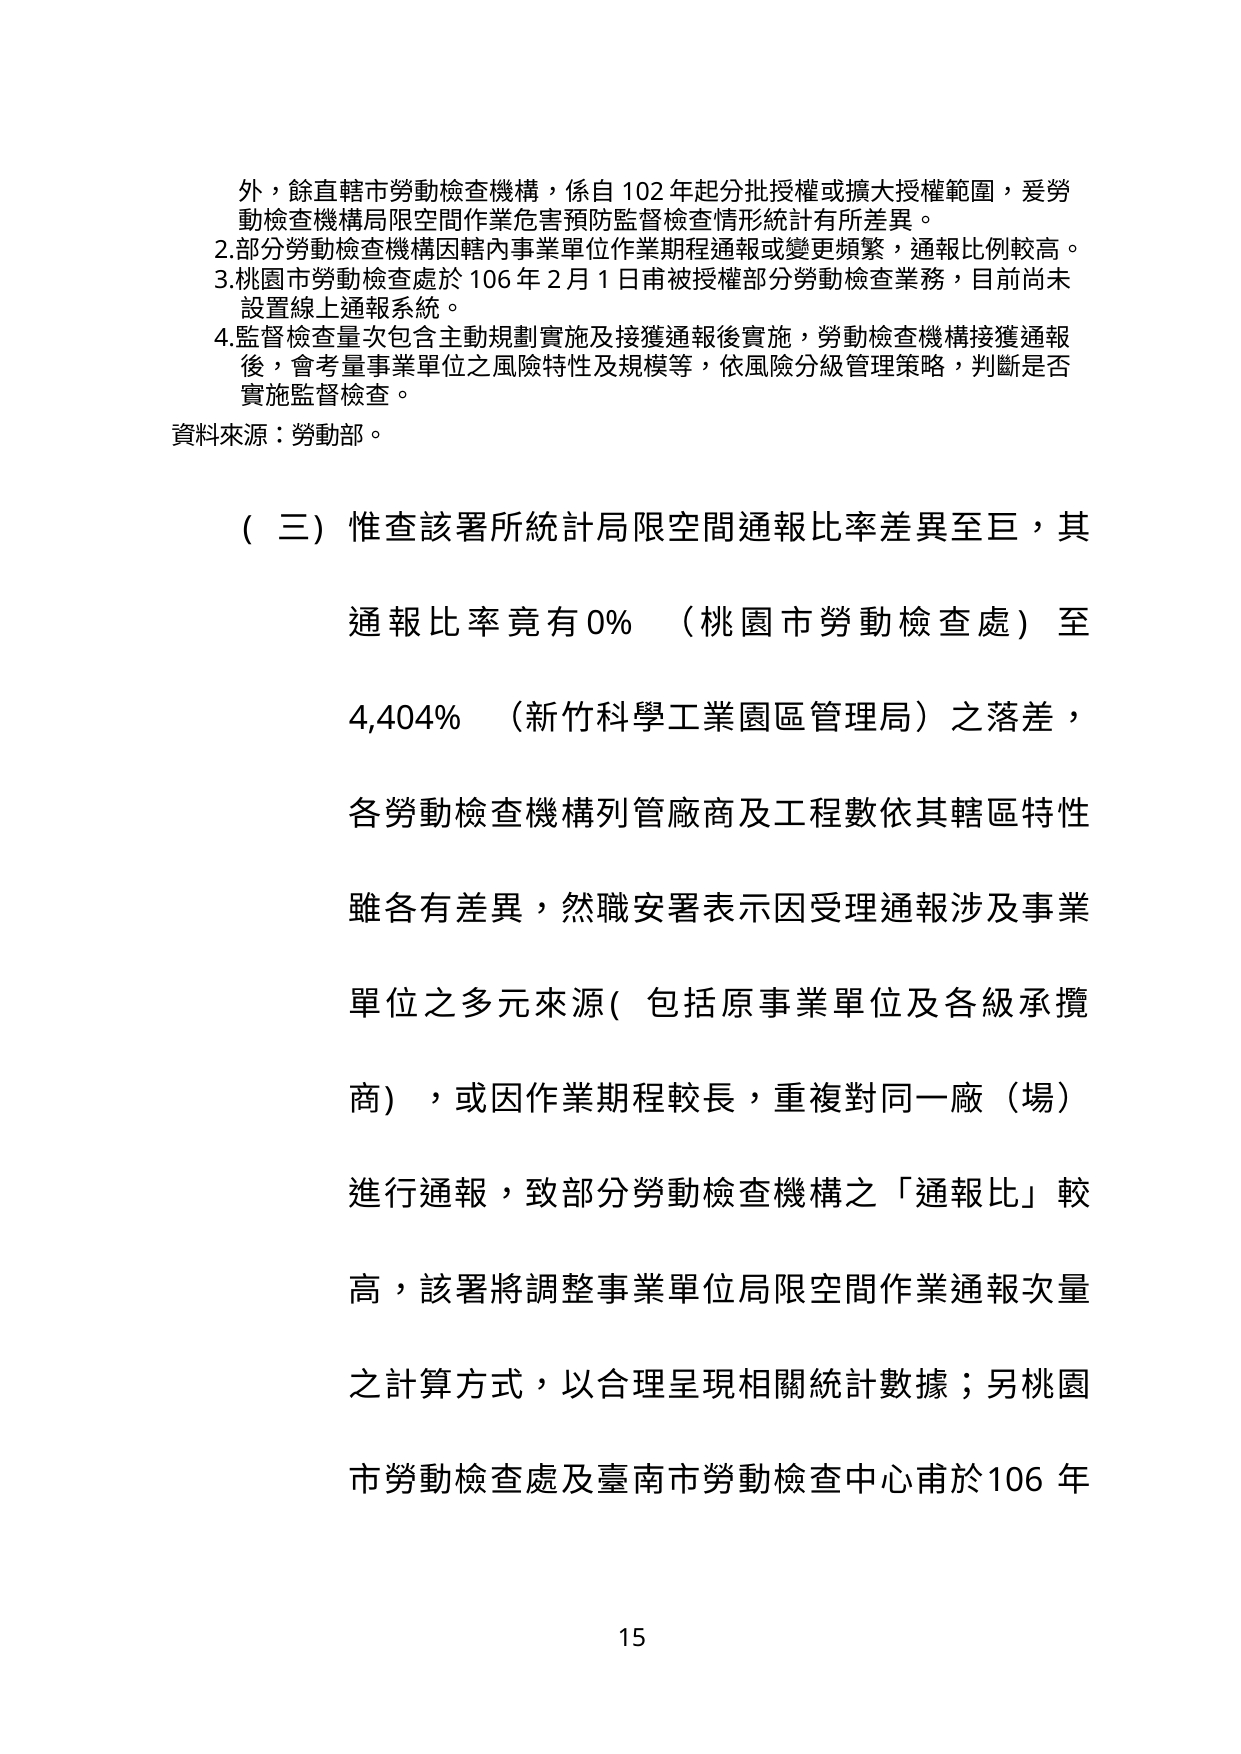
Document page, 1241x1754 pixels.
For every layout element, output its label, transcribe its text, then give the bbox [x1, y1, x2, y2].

text 註:1.除臺北市勞動檢查處在98年以前業經完全授權執行臺北市轄內勞動檢查業務外，餘直轄市勞動檢查機構，係自102年起分批授權或擴大授權範圍，爰勞動檢查機構局限空間作業危害預防監督檢查情形統計有所差異。 [171, 177, 1072, 236]
text 4.監督檢查量次包含主動規劃實施及接獲通報後實施，勞動檢查機構接獲通報後，會考量事業單位之風險特性及規模等，依風險分級管理策略，判斷是否實施監督檢查。 [214, 323, 1072, 411]
text 2.部分勞動檢查機構因轄內事業單位作業期程通報或變更頻繁，通報比例較高。 [214, 236, 1072, 265]
text 3.桃園市勞動檢查處於106年2月1日甫被授權部分勞動檢查業務，目前尚未設置線上通報系統。 [214, 265, 1072, 323]
text 資料來源：勞動部。 [171, 415, 1092, 452]
